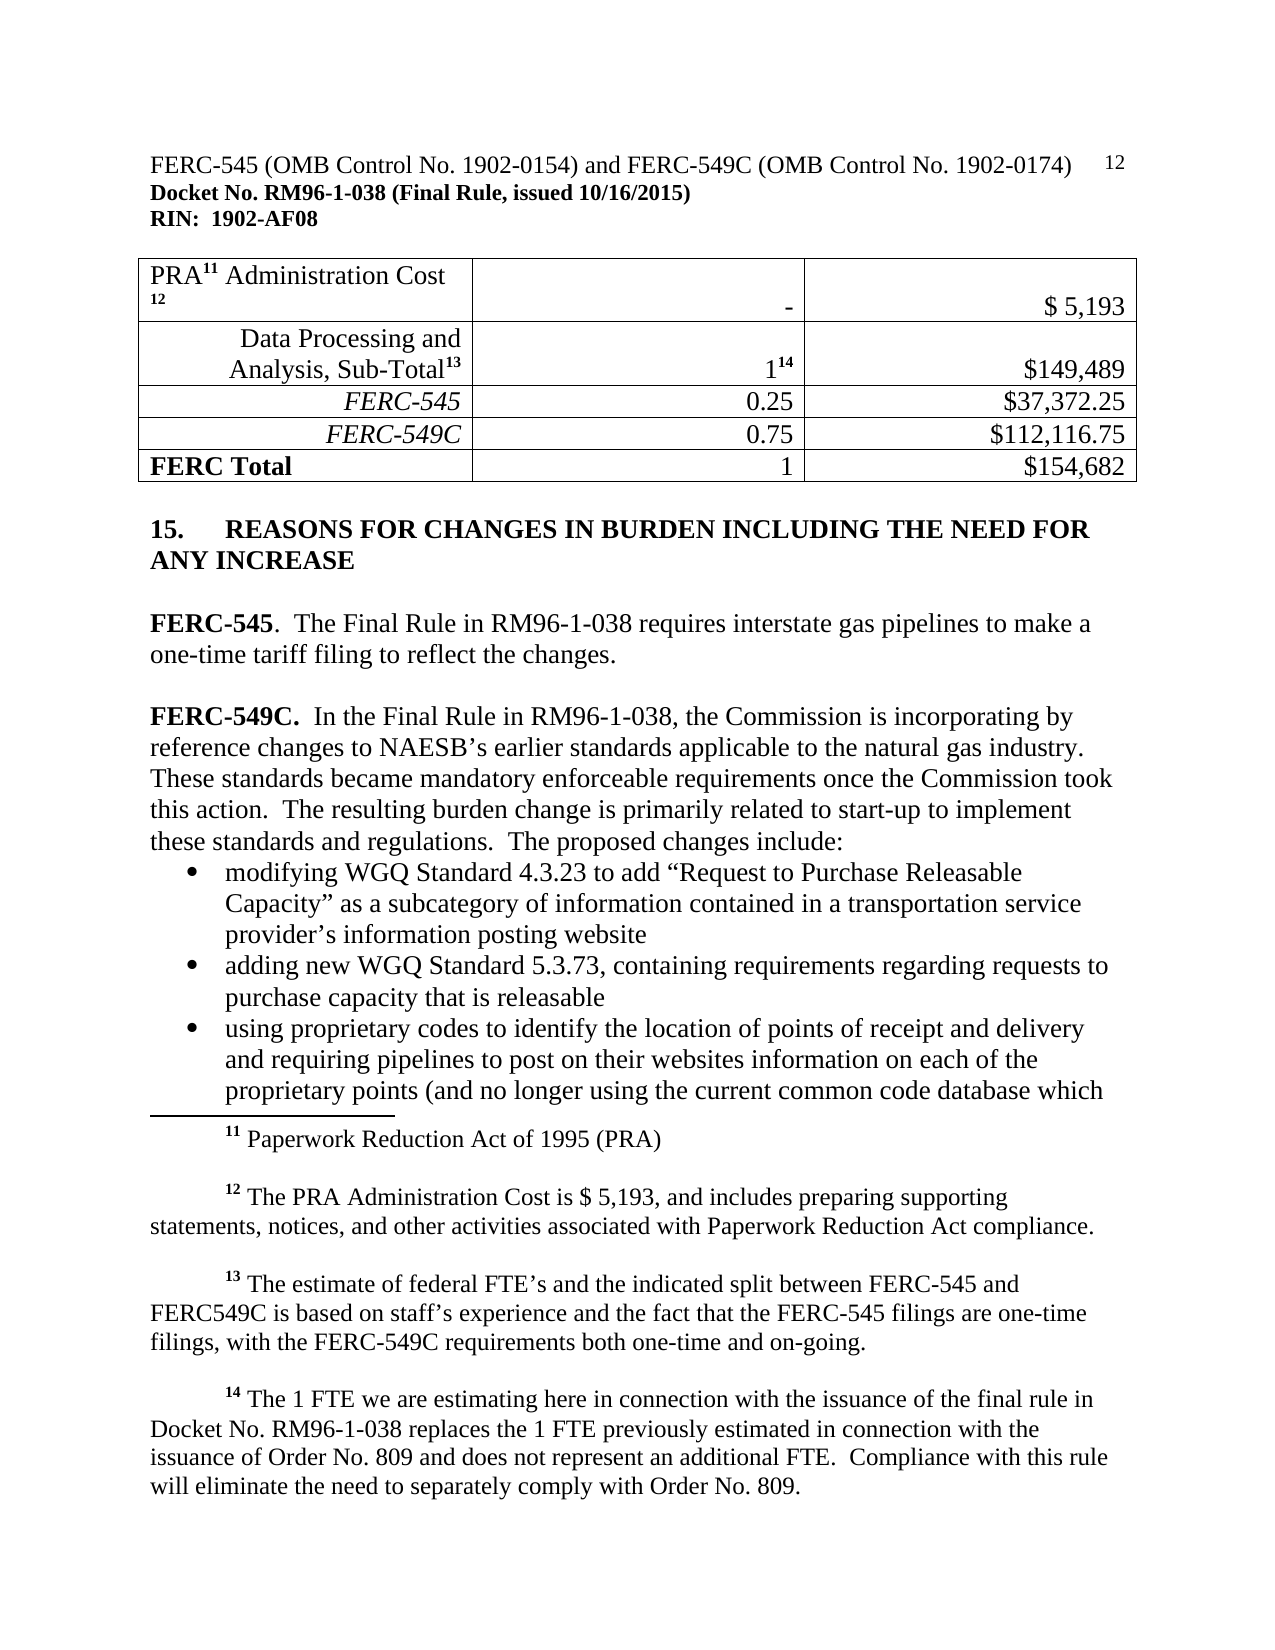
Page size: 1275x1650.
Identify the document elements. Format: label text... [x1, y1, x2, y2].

table_cell Data Processing and Analysis, Sub-Total [139, 322, 472, 384]
table_cell FERC-545 [139, 386, 472, 417]
table_cell 1 [473, 450, 804, 481]
table_cell 0.25 [473, 386, 804, 417]
list adding new WGQ Standard 5.3.73, containing requirements regarding requests to purchase capacity that is releasable [187, 949, 1125, 1012]
text FERC-545. The Final Rule in RM96-1-038 requires interstate gas pipelines to make a one-time tariff filing to reflect the changes. [150, 607, 1125, 669]
table_cell 1 [473, 322, 804, 384]
table_cell PRA Administration Cost [139, 259, 472, 321]
table_cell FERC Total [139, 450, 472, 481]
table_cell $154,682 [805, 450, 1136, 481]
table_cell - [473, 259, 804, 321]
table_cell $37,372.25 [805, 386, 1136, 417]
table_cell 0.75 [473, 418, 804, 449]
table_cell $149,489 [805, 322, 1136, 384]
table_cell FERC-549C [139, 418, 472, 449]
text FERC-549C. In the Final Rule in RM96-1-038, the Commission is incorporating by reference changes to NAESB’s earlier standards applicable to the natural gas industry. These standards became mandatory enforceable requirements once the Commission took this action. The resulting burden change is primarily related to start-up to implement these standards and regulations. The proposed changes include: [150, 700, 1125, 856]
list modifying WGQ Standard 4.3.23 to add “Request to Purchase Releasable Capacity” as a subcategory of information contained in a transportation service provider’s information posting website [187, 856, 1125, 949]
table_cell $ 5,193 [805, 259, 1136, 321]
table_cell $112,116.75 [805, 418, 1136, 449]
list using proprietary codes to identify the location of points of receipt and delivery and requiring pipelines to post on their websites information on each of the proprietary points (and no longer using the current common code database which industry decided is not worth the expense and effort) that can be used to determine which points are interconnecting points between pipelines [187, 1012, 1125, 1105]
text REASONS FOR CHANGES IN BURDEN INCLUDING THE NEED FOR ANY INCREASE [150, 513, 1125, 576]
